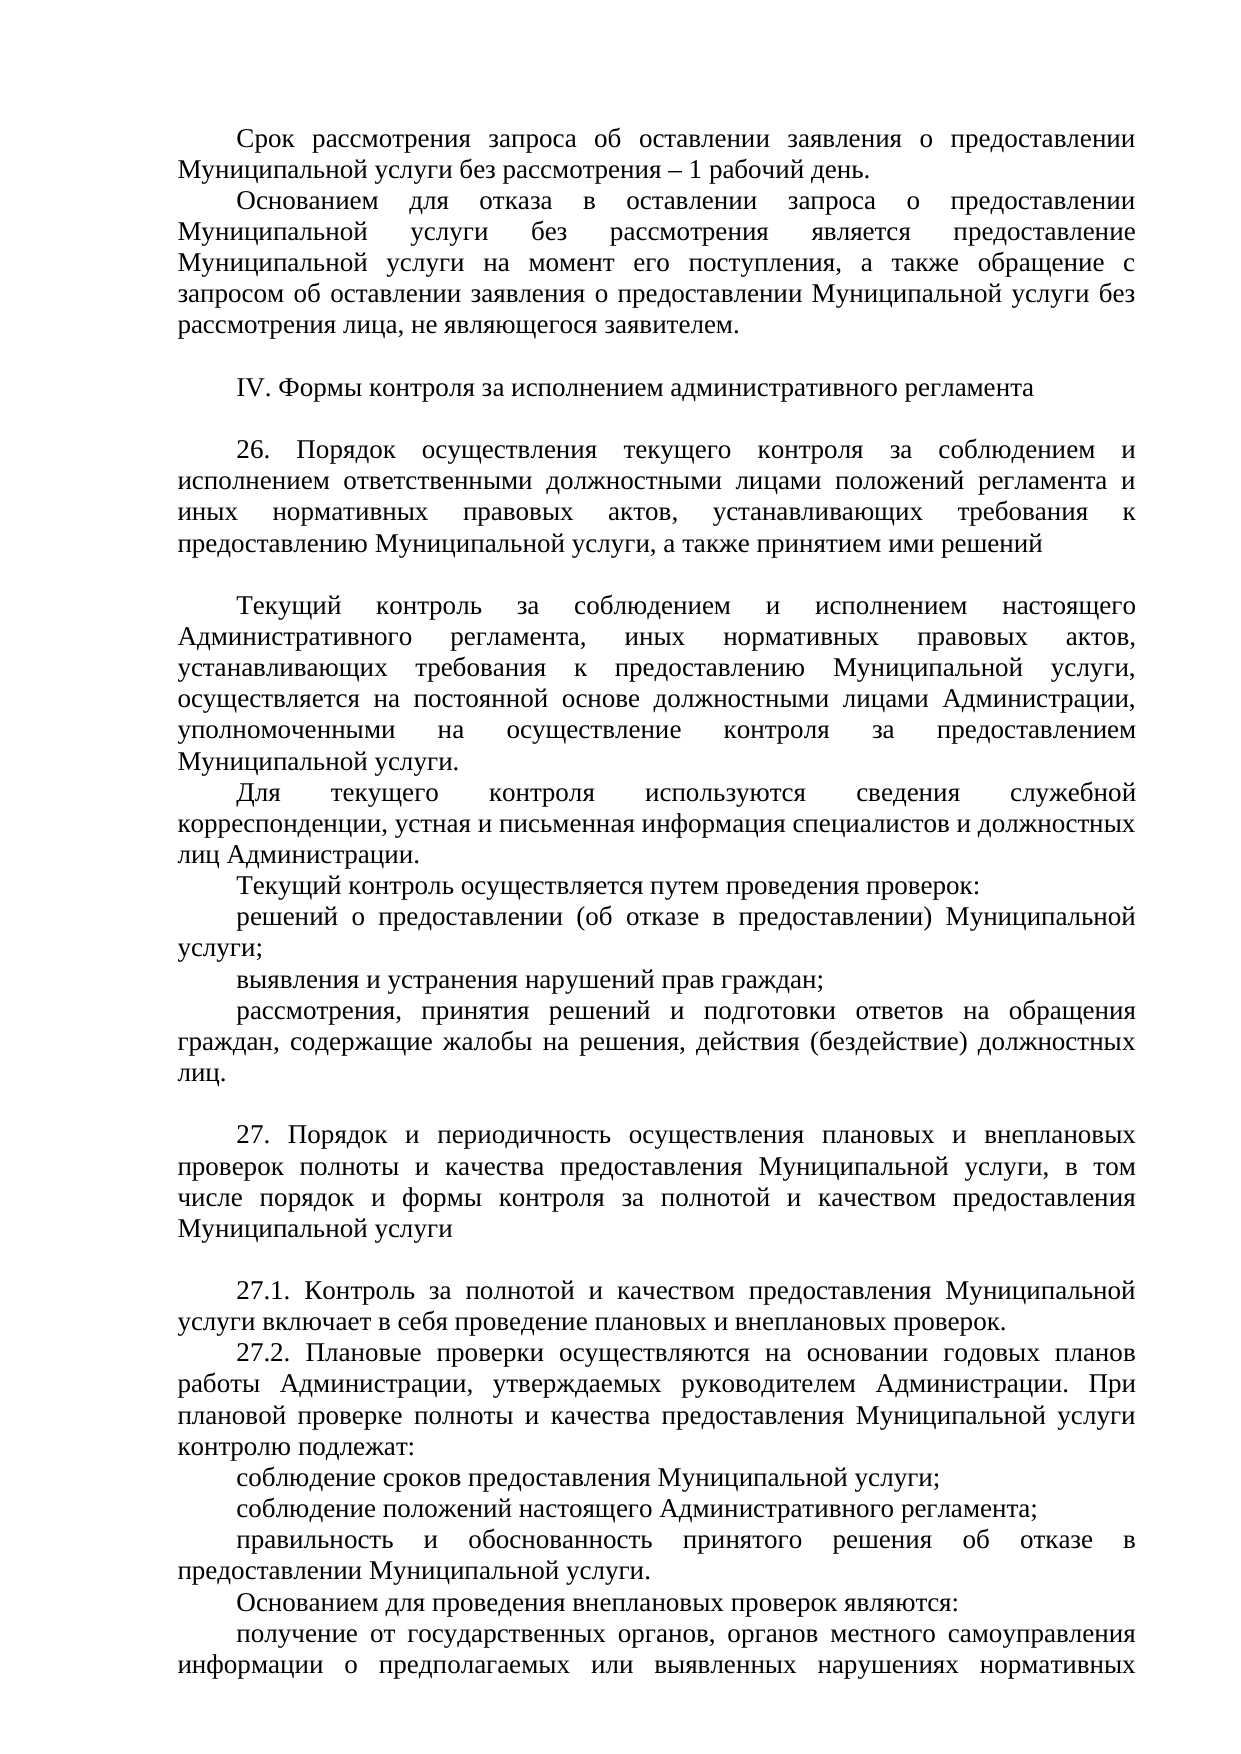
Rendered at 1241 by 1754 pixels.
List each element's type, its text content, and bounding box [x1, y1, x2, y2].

text правильность и обоснованность принятого решения об отказе в предоставлении Муниципальной услуги. [177, 1523, 1137, 1586]
text 27.2. Плановые проверки осуществляются на основании годовых планов работы Администрации, утверждаемых руководителем Администрации. При плановой проверке полноты и качества предоставления Муниципальной услуги контролю подлежат: [177, 1336, 1137, 1461]
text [177, 1617, 1137, 1679]
text соблюдение положений настоящего Административного регламента; [177, 1492, 1137, 1523]
text Основанием для отказа в оставлении запроса о предоставлении Муниципальной услуги без рассмотрения является предоставление Муниципальной услуги на момент его поступления, а также обращение с запросом об оставлении заявления о предоставлении Муниципальной услуги без рассмотрения лица, не являющегося заявителем. [177, 184, 1137, 340]
text 26. Порядок осуществления текущего контроля за соблюдением и исполнением ответственными должностными лицами положений регламента и иных нормативных правовых актов, устанавливающих требования к предоставлению Муниципальной услуги, а также принятием ими решений [177, 433, 1137, 558]
text Срок рассмотрения запроса об оставлении заявления о предоставлении Муниципальной услуги без рассмотрения – 1 рабочий день. [177, 122, 1137, 184]
text решений о предоставлении (об отказе в предоставлении) Муниципальной услуги; [177, 900, 1137, 963]
text выявления и устранения нарушений прав граждан; [177, 963, 1137, 994]
text рассмотрения, принятия решений и подготовки ответов на обращения граждан, содержащие жалобы на решения, действия (бездействие) должностных лиц. [177, 994, 1137, 1087]
text IV. Формы контроля за исполнением административного регламента [177, 371, 1137, 402]
text Текущий контроль осуществляется путем проведения проверок: [177, 869, 1137, 900]
text Для текущего контроля используются сведения служебной корреспонденции, устная и письменная информация специалистов и должностных лиц Администрации. [177, 776, 1137, 869]
text 27. Порядок и периодичность осуществления плановых и внеплановых проверок полноты и качества предоставления Муниципальной услуги, в том числе порядок и формы контроля за полнотой и качеством предоставления Муниципальной услуги [177, 1118, 1137, 1243]
text соблюдение сроков предоставления Муниципальной услуги; [177, 1461, 1137, 1492]
text 27.1. Контроль за полнотой и качеством предоставления Муниципальной услуги включает в себя проведение плановых и внеплановых проверок. [177, 1274, 1137, 1336]
text Основанием для проведения внеплановых проверок являются: [177, 1586, 1137, 1617]
text Текущий контроль за соблюдением и исполнением настоящего Административного регламента, иных нормативных правовых актов, устанавливающих требования к предоставлению Муниципальной услуги, осуществляется на постоянной основе должностными лицами Администрации, уполномоченными на осуществление контроля за предоставлением Муниципальной услуги. [177, 589, 1137, 776]
